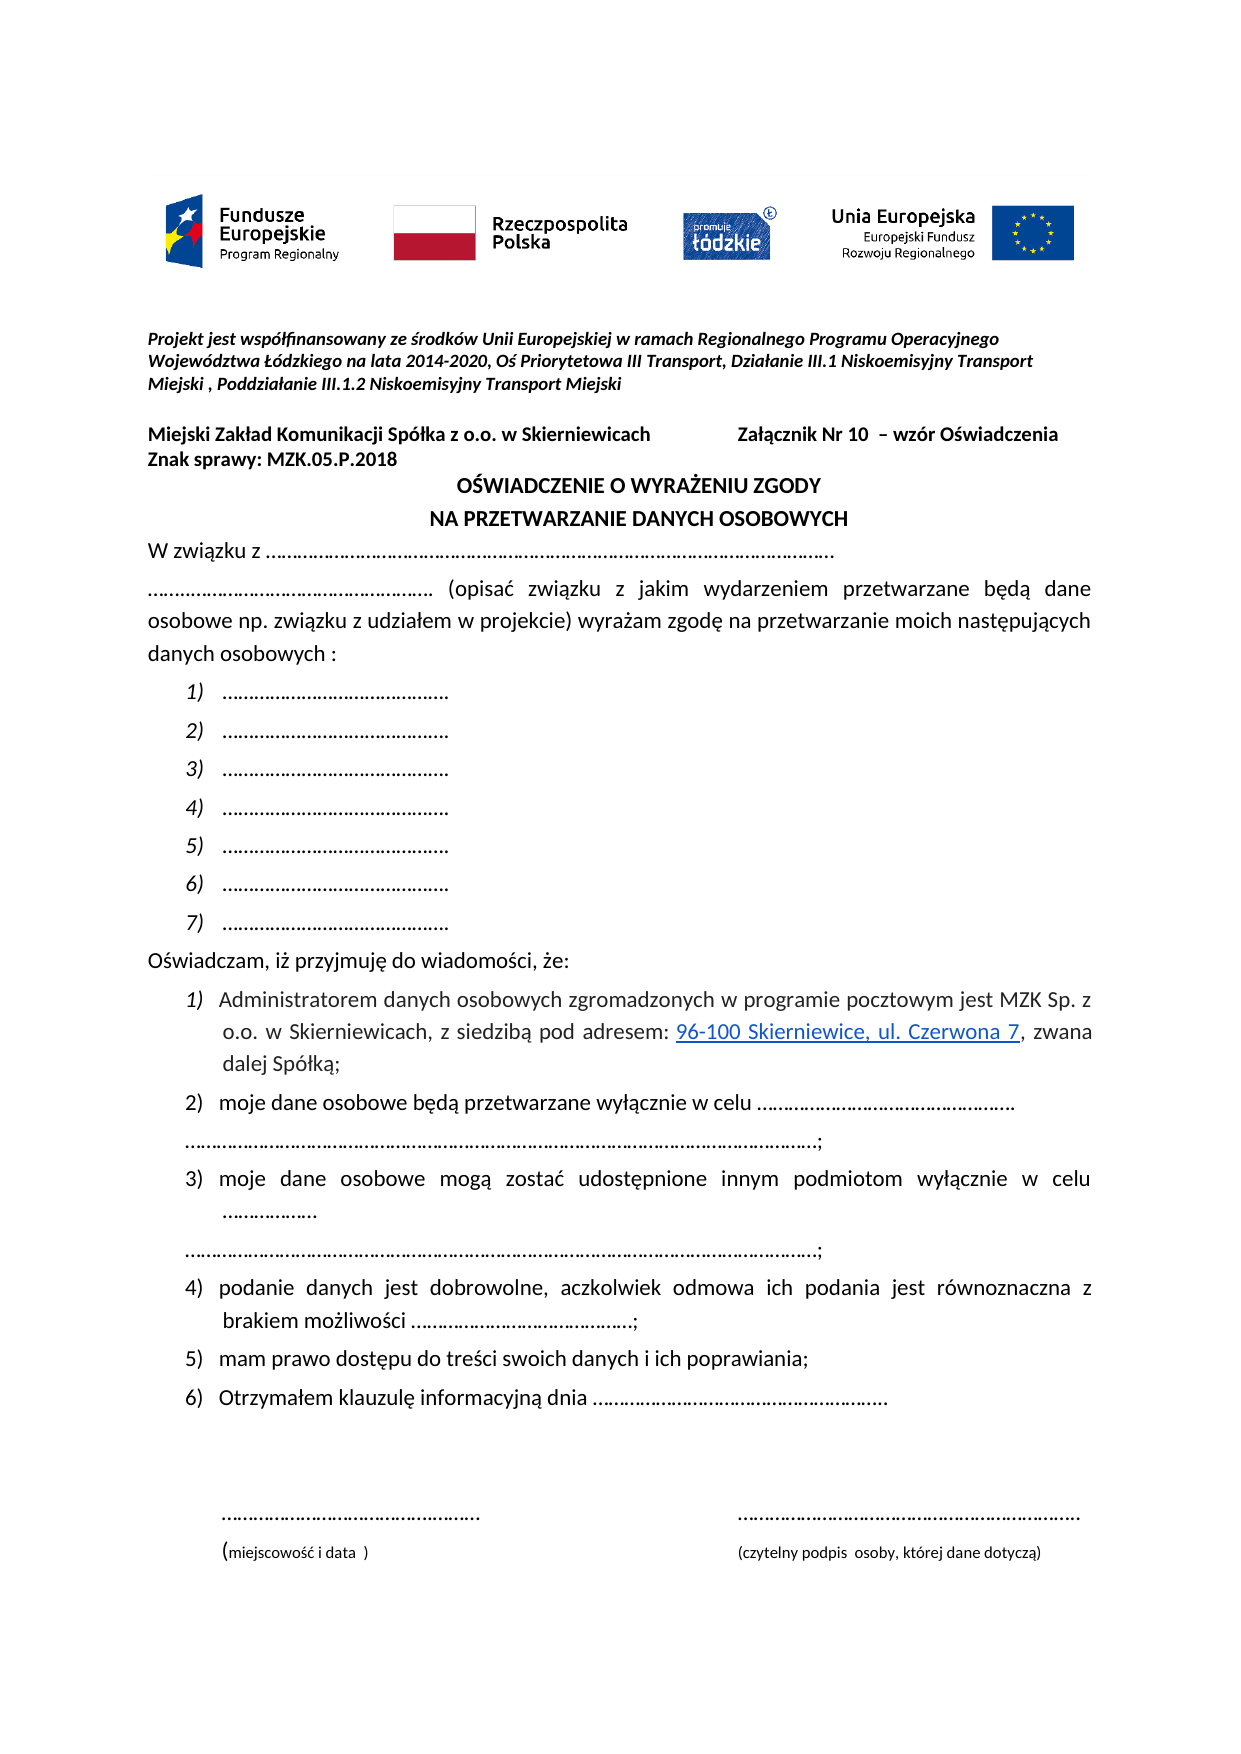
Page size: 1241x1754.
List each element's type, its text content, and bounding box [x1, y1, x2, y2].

list Administratorem danych osobowych zgromadzonych w programie pocztowym jest MZK Sp. z o.o. w Skierniewicach, z siedzibą pod adresem: 96-100 Skierniewice, ul. Czerwona 7, zwana dalej Spółką; [185, 985, 1093, 1077]
text Znak sprawy: MZK.05.P.2018 [148, 446, 1093, 472]
list ……………………………………. [185, 831, 1093, 859]
picture [147, 175, 1092, 286]
list ……………………………………. [185, 677, 1093, 705]
text …………………………………………………………………………………………………………; [185, 1126, 1093, 1154]
text Projekt jest współfinansowany ze środków Unii Europejskiej w ramach Regionalnego Programu Operacyjnego Województwa Łódzkiego na lata 2014-2020, Oś Priorytetowa III Transport, Działanie III.1 Niskoemisyjny Transport Miejski , Poddziałanie III.1.2 Niskoemisyjny Transport Miejski [148, 327, 1093, 395]
list moje dane osobowe będą przetwarzane wyłącznie w celu …………………………………………. [185, 1088, 1093, 1116]
list podanie danych jest dobrowolne, aczkolwiek odmowa ich podania jest równoznaczna z brakiem możliwości ……………………………………; [185, 1273, 1093, 1334]
text Miejski Zakład Komunikacji Spółka z o.o. w Skierniewicach Załącznik Nr 10 – wzór Oświadczenia [148, 421, 1093, 446]
list moje dane osobowe mogą zostać udostępnione innym podmiotom wyłącznie w celu ……………… [185, 1164, 1093, 1225]
list ……………………………………. [185, 716, 1093, 744]
text ………………………………….……… ……………………………………………………….. [221, 1498, 1093, 1526]
list mam prawo dostępu do treści swoich danych i ich poprawiania; [185, 1344, 1093, 1372]
list Otrzymałem klauzulę informacyjną dnia ……………………………………………….. [185, 1383, 1093, 1411]
text (miejscowość i data ) (czytelny podpis osoby, której dane dotyczą) [148, 1536, 1093, 1564]
text W związku z ……………………………………………………………………………………………… [148, 536, 1093, 564]
subtitle OŚWIADCZENIE O WYRAŻENIU ZGODY [185, 472, 1093, 500]
list ……………………………………. [185, 869, 1093, 897]
list ……………………………………. [185, 908, 1093, 936]
list ……………………………………. [185, 793, 1093, 821]
list ……………………………………. [185, 754, 1093, 782]
text Oświadczam, iż przyjmuję do wiadomości, że: [148, 946, 1093, 974]
text ……..………………………………………. (opisać związku z jakim wydarzeniem przetwarzane będą dane osobowe np. związku z udziałem w projekcie) wyrażam zgodę na przetwarzanie moich następujących danych osobowych : [148, 574, 1093, 667]
subtitle NA PRZETWARZANIE DANYCH OSOBOWYCH [185, 504, 1093, 532]
text …………………………………………………………………………………………………………; [185, 1235, 1093, 1263]
